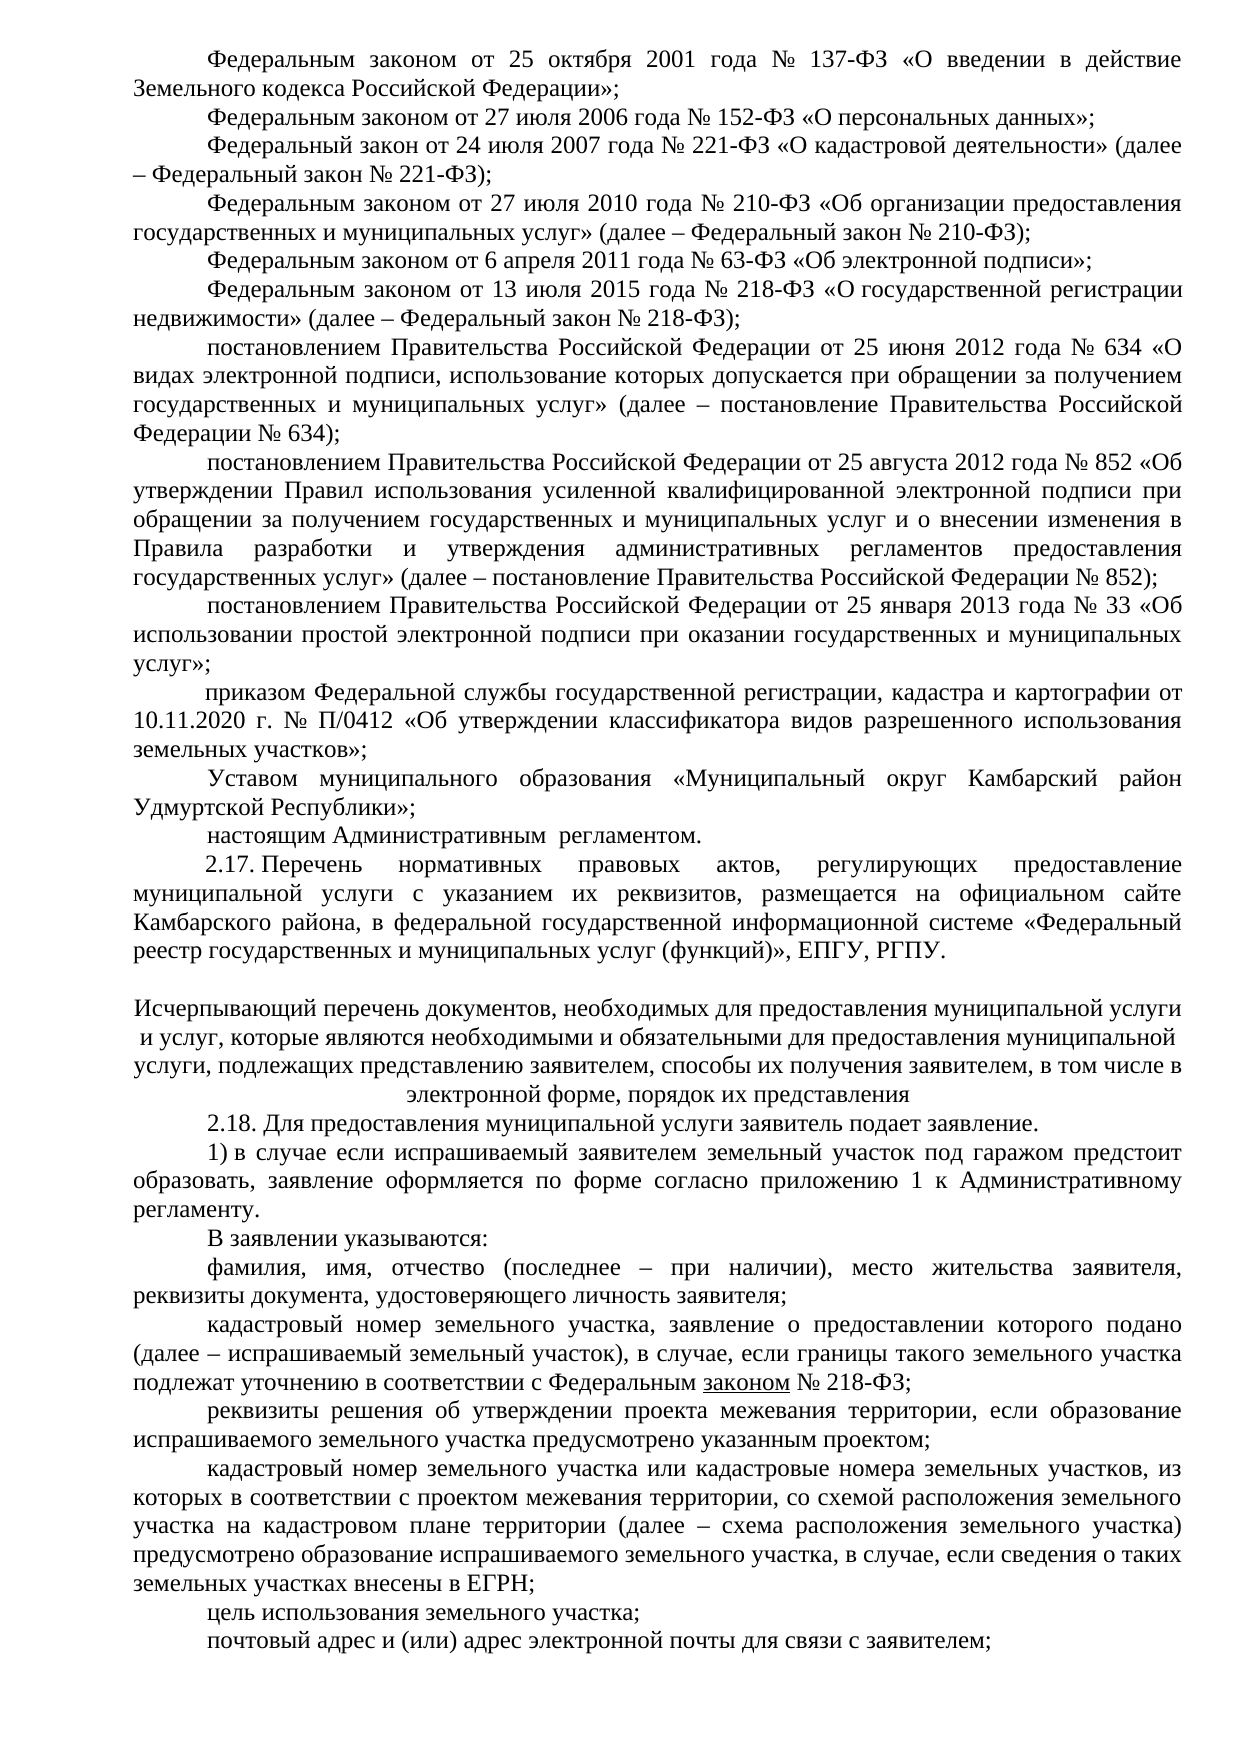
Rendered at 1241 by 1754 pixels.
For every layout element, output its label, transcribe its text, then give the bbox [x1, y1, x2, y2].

text настоящим Административным регламентом. [133, 821, 1183, 849]
list Для предоставления муниципальной услуги заявитель подает заявление. [133, 1108, 1183, 1137]
list Перечень нормативных правовых актов, регулирующих предоставление муниципальной услуги с указанием их реквизитов, размещается на официальном сайте Камбарского района, в федеральной государственной информационной системе «Федеральный реестр государственных и муниципальных услуг (функций)», ЕПГУ, РГПУ. [133, 849, 1183, 964]
text Федеральным законом от 27 июля 2010 года № 210-ФЗ «Об организации предоставления государственных и муниципальных услуг» (далее – Федеральный закон № 210-ФЗ); [133, 188, 1183, 246]
text приказом Федеральной службы государственной регистрации, кадастра и картографии от 10.11.2020 г. № П/0412 «Об утверждении классификатора видов разрешенного использования земельных участков»; [133, 677, 1183, 763]
text кадастровый номер земельного участка или кадастровые номера земельных участков, из которых в соответствии с проектом межевания территории, со схемой расположения земельного участка на кадастровом плане территории (далее – схема расположения земельного участка) предусмотрено образование испрашиваемого земельного участка, в случае, если сведения о таких земельных участках внесены в ЕГРН; [133, 1453, 1183, 1597]
text постановлением Правительства Российской Федерации от 25 июня 2012 года № 634 «О видах электронной подписи, использование которых допускается при обращении за получением государственных и муниципальных услуг» (далее – постановление Правительства Российской Федерации № 634); [133, 332, 1183, 447]
text В заявлении указываются: [133, 1223, 1183, 1252]
text Федеральным законом от 13 июля 2015 года № 218-ФЗ «О государственной регистрации недвижимости» (далее – Федеральный закон № 218-ФЗ); [133, 274, 1183, 332]
text Уставом муниципального образования «Муниципальный округ Камбарский район Удмуртской Республики»; [133, 763, 1183, 821]
text Федеральным законом от 25 октября 2001 года № 137-ФЗ «О введении в действие Земельного кодекса Российской Федерации»; [133, 44, 1183, 102]
text кадастровый номер земельного участка, заявление о предоставлении которого подано (далее – испрашиваемый земельный участок), в случае, если границы такого земельного участка подлежат уточнению в соответствии с Федеральным законом № 218-ФЗ; [133, 1309, 1183, 1396]
text постановлением Правительства Российской Федерации от 25 января 2013 года № 33 «Об использовании простой электронной подписи при оказании государственных и муниципальных услуг»; [133, 591, 1183, 677]
text 1) в случае если испрашиваемый заявителем земельный участок под гаражом предстоит образовать, заявление оформляется по форме согласно приложению 1 к Административному регламенту. [133, 1137, 1183, 1223]
text цель использования земельного участка; [133, 1597, 1183, 1626]
text Федеральным законом от 27 июля 2006 года № 152-ФЗ «О персональных данных»; [133, 102, 1183, 131]
text почтовый адрес и (или) адрес электронной почты для связи с заявителем; [133, 1626, 1183, 1654]
text реквизиты решения об утверждении проекта межевания территории, если образование испрашиваемого земельного участка предусмотрено указанным проектом; [133, 1396, 1183, 1453]
text Федеральным законом от 6 апреля 2011 года № 63-ФЗ «Об электронной подписи»; [133, 246, 1183, 274]
text постановлением Правительства Российской Федерации от 25 августа 2012 года № 852 «Об утверждении Правил использования усиленной квалифицированной электронной подписи при обращении за получением государственных и муниципальных услуг и о внесении изменения в Правила разработки и утверждения административных регламентов предоставления государственных услуг» (далее – постановление Правительства Российской Федерации № 852); [133, 447, 1183, 591]
text фамилия, имя, отчество (последнее – при наличии), место жительства заявителя, реквизиты документа, удостоверяющего личность заявителя; [133, 1252, 1183, 1309]
text Федеральный закон от 24 июля 2007 года № 221-ФЗ «О кадастровой деятельности» (далее – Федеральный закон № 221-ФЗ); [133, 131, 1183, 188]
text Исчерпывающий перечень документов, необходимых для предоставления муниципальной услуги и услуг, которые являются необходимыми и обязательными для предоставления муниципальной услуги, подлежащих представлению заявителем, способы их получения заявителем, в том числе в электронной форме, порядок их представления [133, 993, 1183, 1108]
